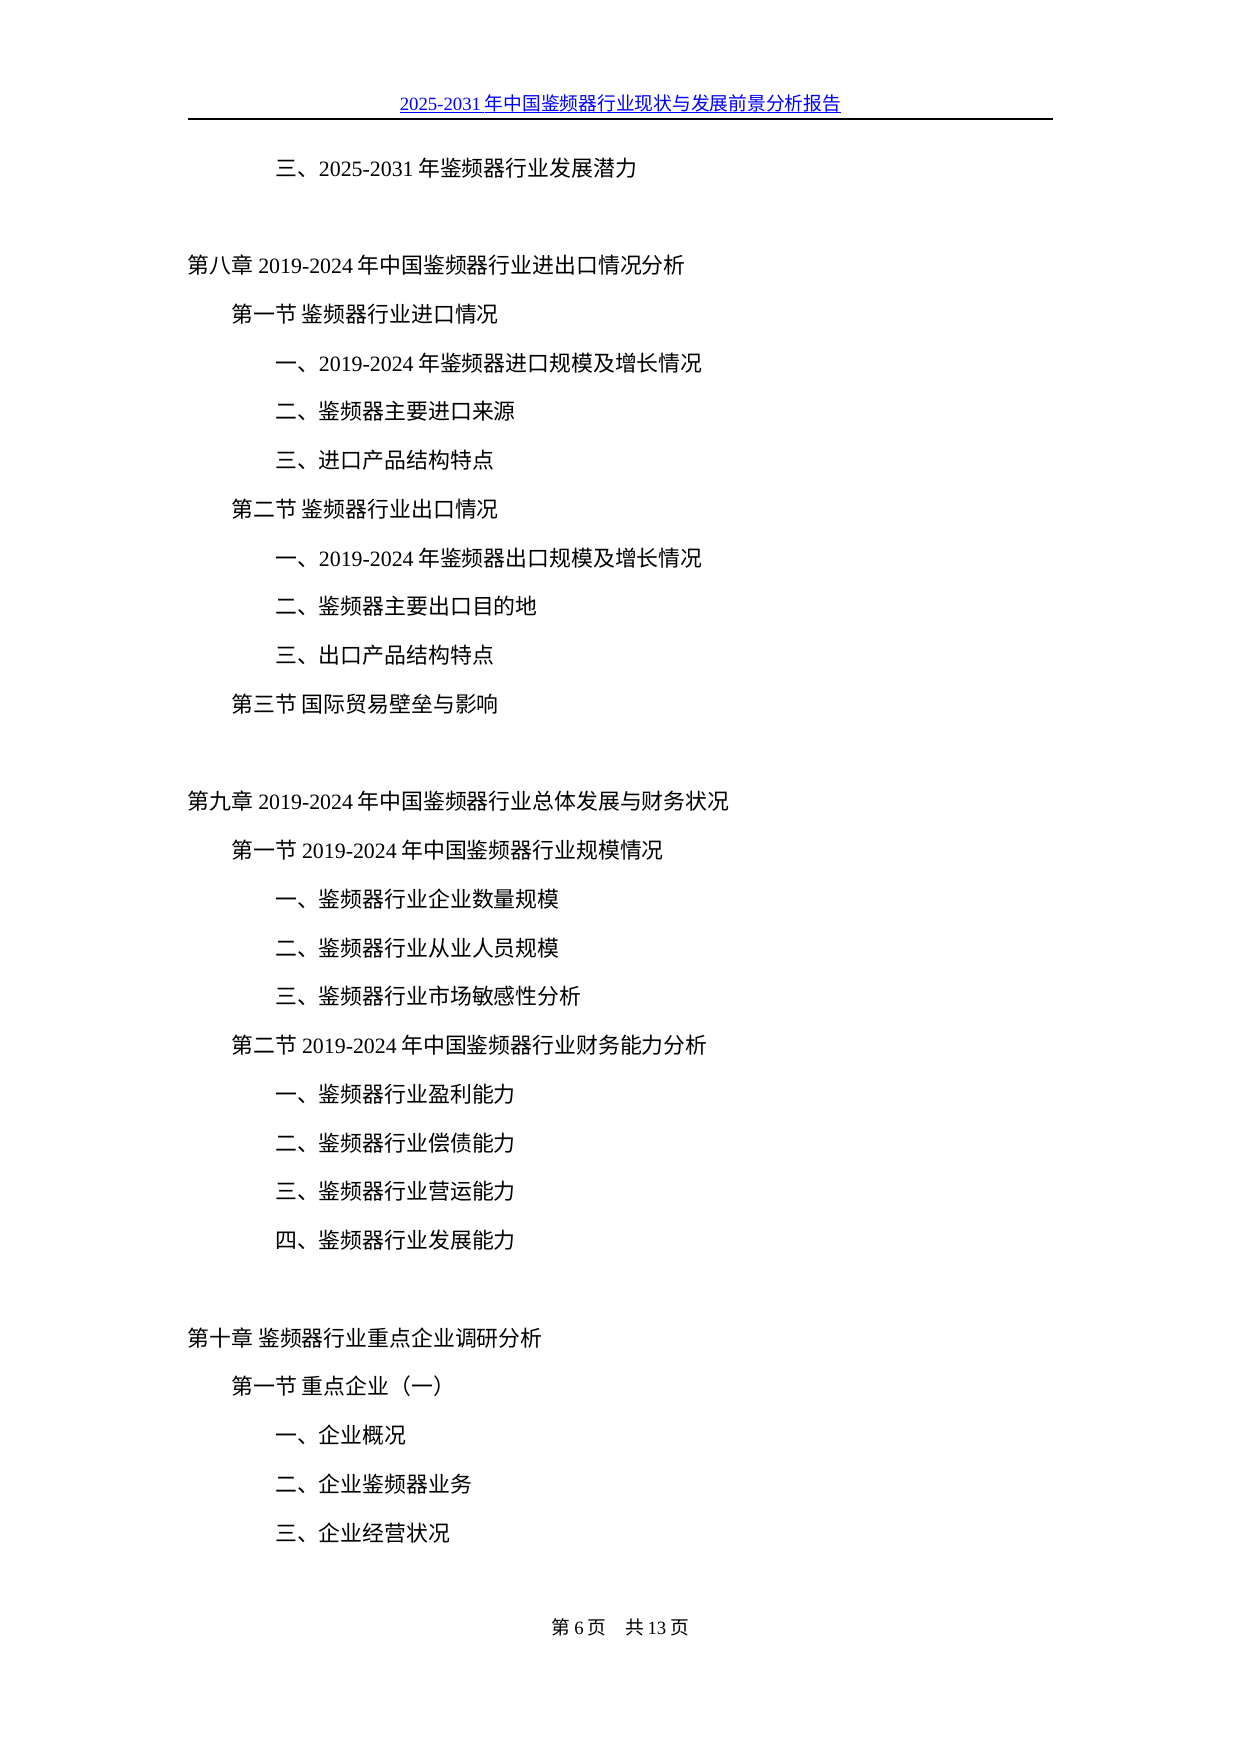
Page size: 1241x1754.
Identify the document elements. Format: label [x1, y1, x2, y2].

text [187, 150, 1053, 1548]
